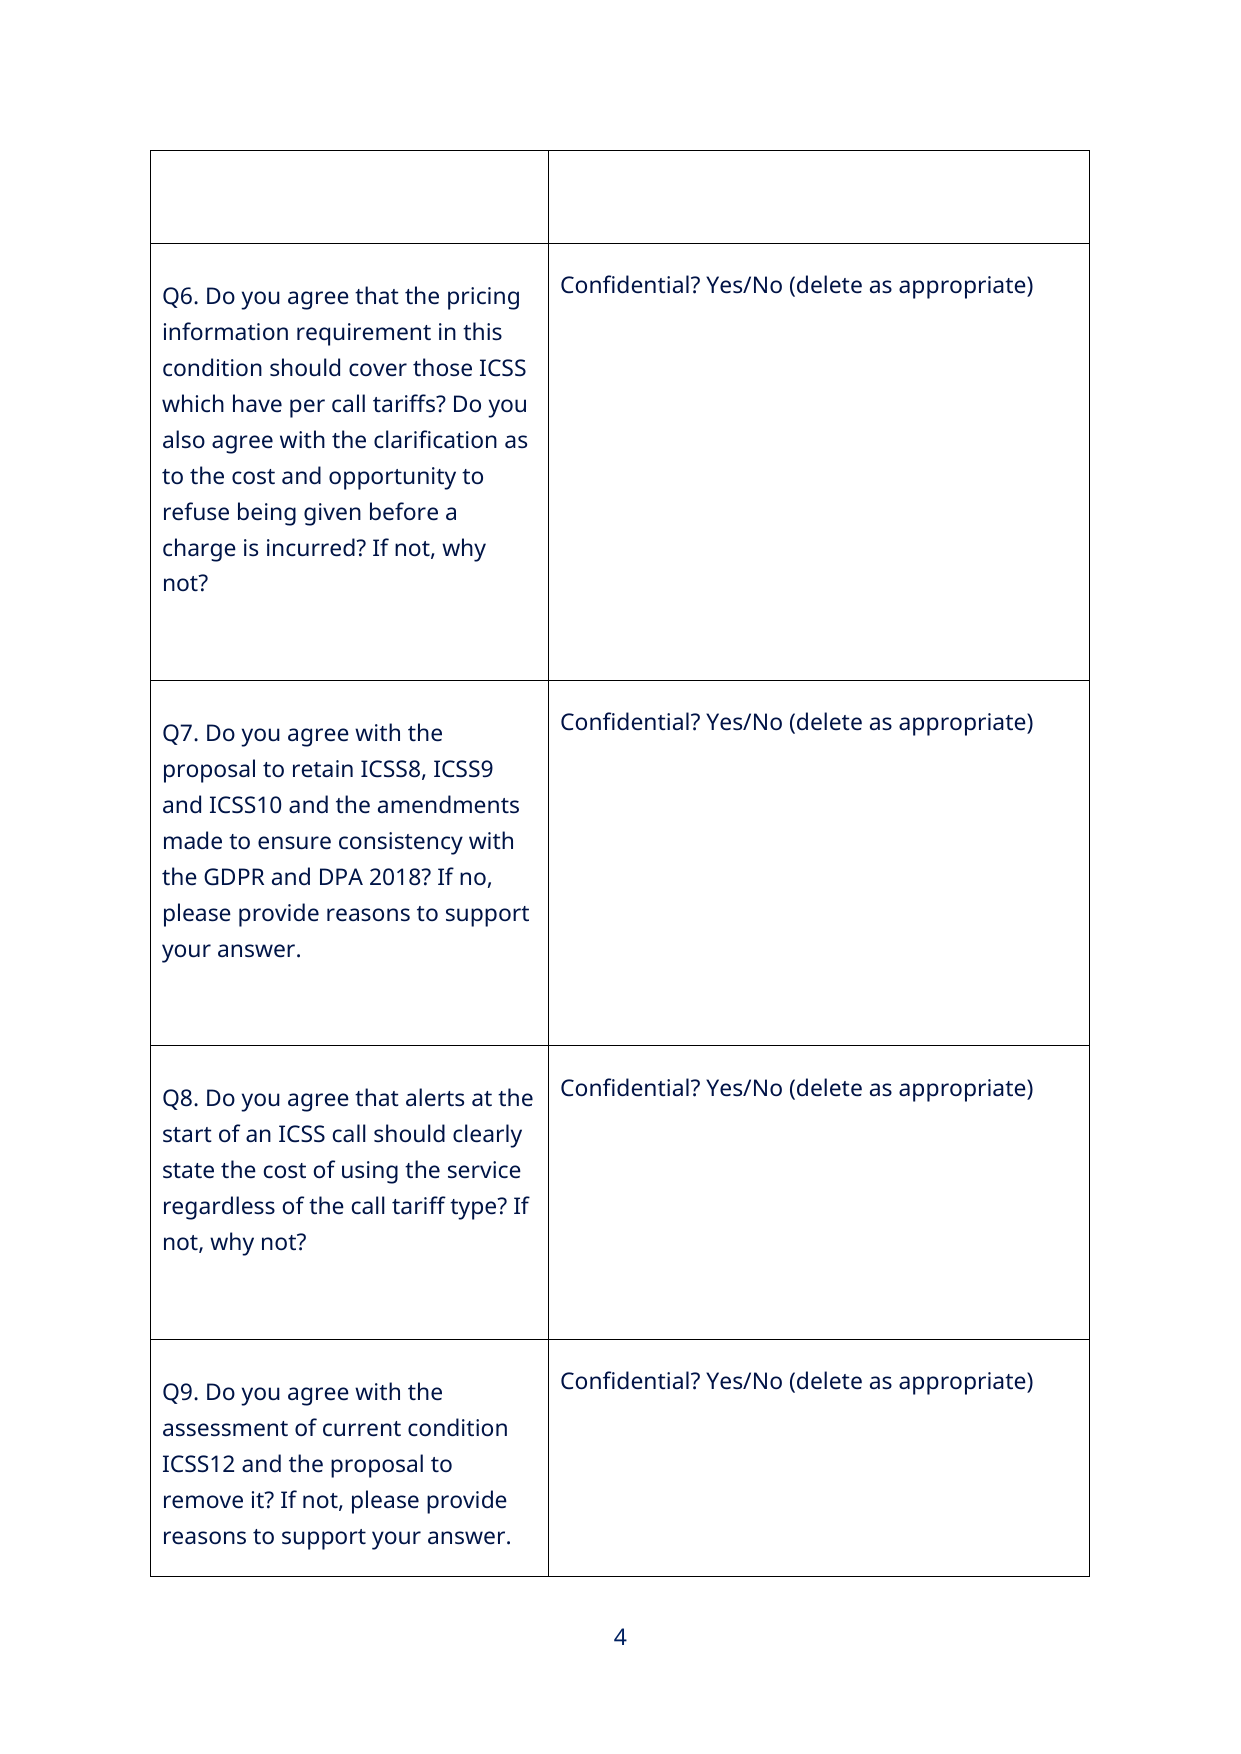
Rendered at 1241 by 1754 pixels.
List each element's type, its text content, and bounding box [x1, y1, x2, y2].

table_cell Q7. Do you agree with the proposal to retain ICSS8, ICSS9 and ICSS10 and the amendments made to ensure consistency with the GDPR and DPA 2018? If no, please provide reasons to support your answer. [151, 681, 548, 1045]
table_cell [549, 1340, 1089, 1576]
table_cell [151, 1340, 548, 1576]
table_cell Q6. Do you agree that the pricing information requirement in this condition should cover those ICSS which have per call tariffs? Do you also agree with the clarification as to the cost and opportunity to refuse being given before a charge is incurred? If not, why not? [151, 244, 548, 680]
table_cell Confidential? Yes/No (delete as appropriate) [549, 1046, 1089, 1339]
table_cell Q8. Do you agree that alerts at the start of an ICSS call should clearly state the cost of using the service regardless of the call tariff type? If not, why not? [151, 1046, 548, 1339]
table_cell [549, 151, 1089, 243]
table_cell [151, 151, 548, 243]
table_cell Confidential? Yes/No (delete as appropriate) [549, 681, 1089, 1045]
table_cell Confidential? Yes/No (delete as appropriate) [549, 244, 1089, 680]
